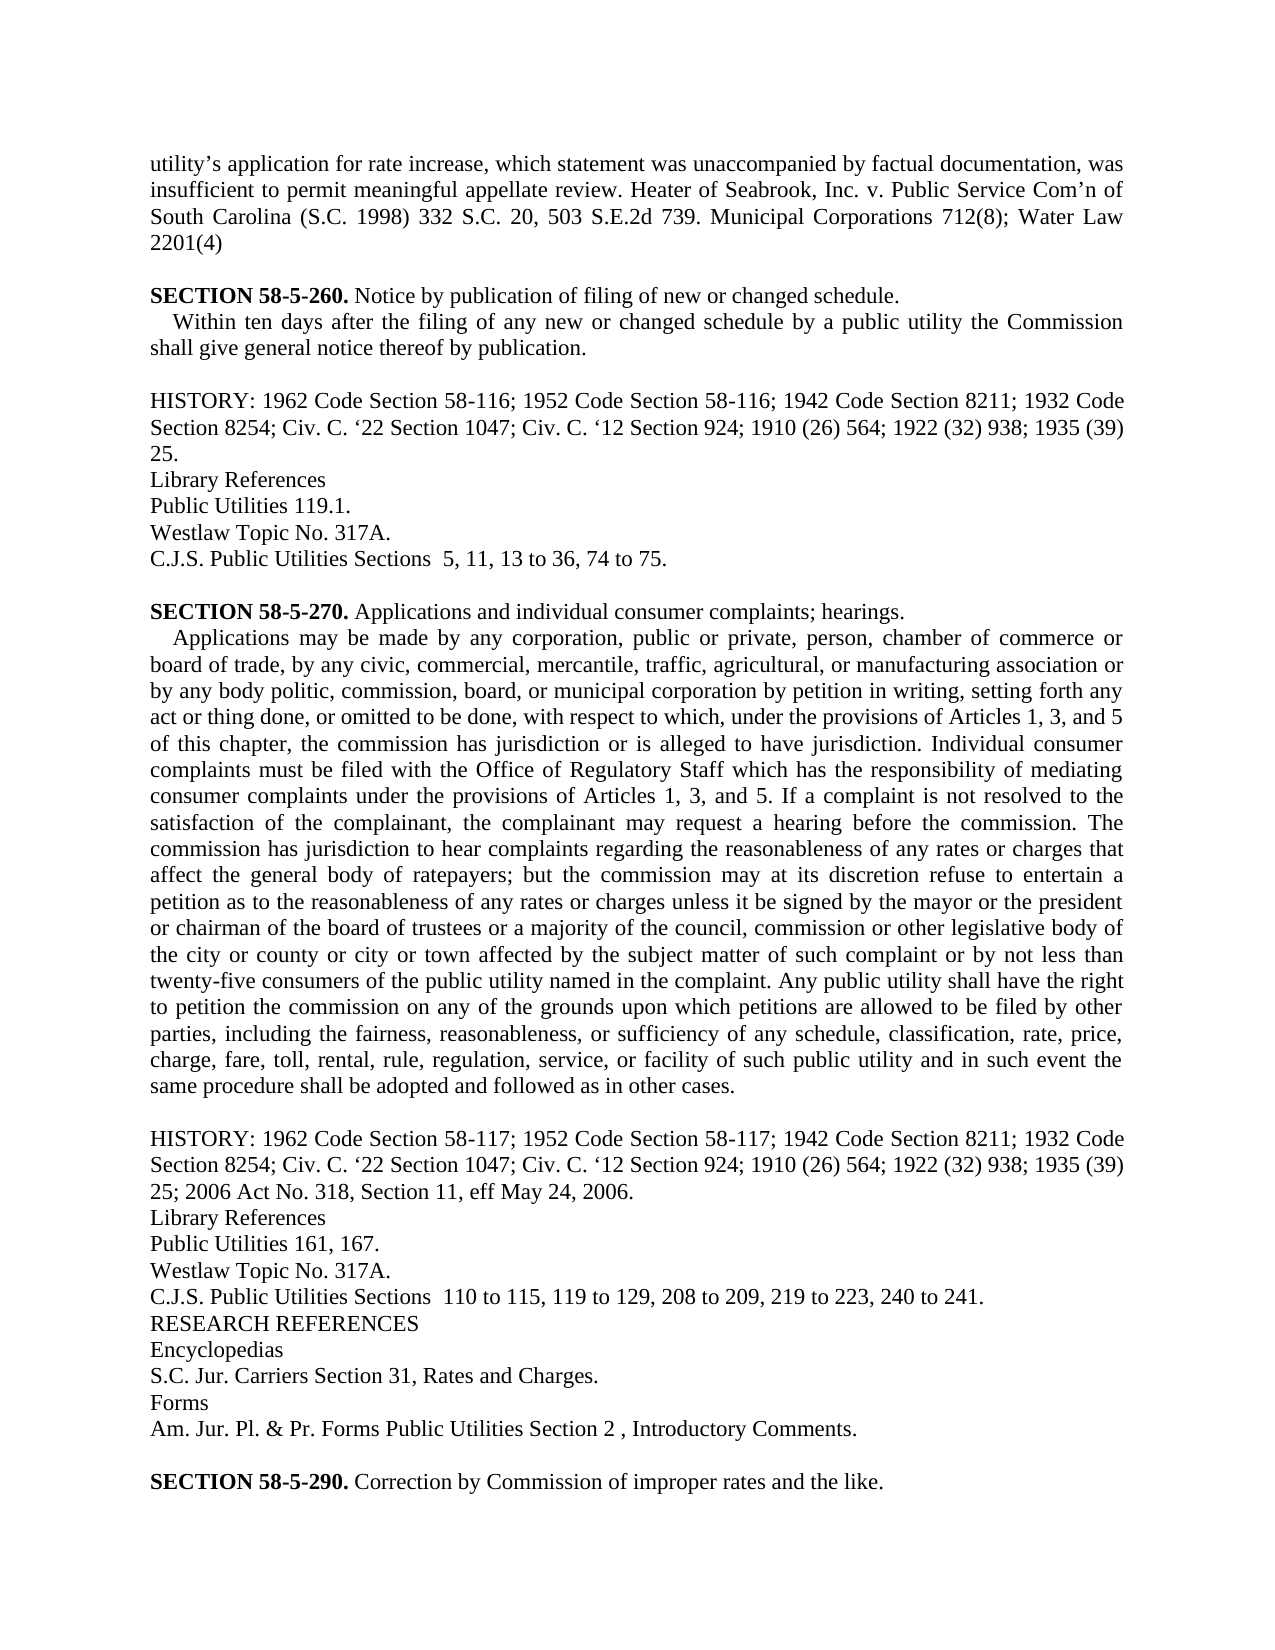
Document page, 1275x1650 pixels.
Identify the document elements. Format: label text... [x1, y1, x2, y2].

text Library References [150, 466, 1125, 493]
text C.J.S. Public Utilities Sections 110 to 115, 119 to 129, 208 to 209, 219 to 223, 240 to 241. [150, 1283, 1125, 1309]
text Library References [150, 1204, 1125, 1231]
text RESEARCH REFERENCES [150, 1309, 1125, 1336]
text Westlaw Topic No. 317A. [150, 1257, 1125, 1283]
text Public Utilities 119.1. [150, 493, 1125, 519]
text HISTORY: 1962 Code Section 58-117; 1952 Code Section 58-117; 1942 Code Section 8211; 1932 Code Section 8254; Civ. C. ‘22 Section 1047; Civ. C. ‘12 Section 924; 1910 (26) 564; 1922 (32) 938; 1935 (39) 25; 2006 Act No. 318, Section 11, eff May 24, 2006. [150, 1125, 1125, 1204]
text Applications may be made by any corporation, public or private, person, chamber of commerce or board of trade, by any civic, commercial, mercantile, traffic, agricultural, or manufacturing association or by any body politic, commission, board, or municipal corporation by petition in writing, setting forth any act or thing done, or omitted to be done, with respect to which, under the provisions of Articles 1, 3, and 5 of this chapter, the commission has jurisdiction or is alleged to have jurisdiction. Individual consumer complaints must be filed with the Office of Regulatory Staff which has the responsibility of mediating consumer complaints under the provisions of Articles 1, 3, and 5. If a complaint is not resolved to the satisfaction of the complainant, the complainant may request a hearing before the commission. The commission has jurisdiction to hear complaints regarding the reasonableness of any rates or charges that affect the general body of ratepayers; but the commission may at its discretion refuse to entertain a petition as to the reasonableness of any rates or charges unless it be signed by the mayor or the president or chairman of the board of trustees or a majority of the council, commission or other legislative body of the city or county or city or town affected by the subject matter of such complaint or by not less than twenty-five consumers of the public utility named in the complaint. Any public utility shall have the right to petition the commission on any of the grounds upon which petitions are allowed to be filed by other parties, including the fairness, reasonableness, or sufficiency of any schedule, classification, rate, price, charge, fare, toll, rental, rule, regulation, service, or facility of such public utility and in such event the same procedure shall be adopted and followed as in other cases. [150, 624, 1125, 1099]
text Encyclopedias [150, 1336, 1125, 1362]
text Within ten days after the filing of any new or changed schedule by a public utility the Commission shall give general notice thereof by publication. [150, 308, 1125, 361]
text S.C. Jur. Carriers Section 31, Rates and Charges. [150, 1362, 1125, 1389]
text SECTION 58-5-270. Applications and individual consumer complaints; hearings. [150, 598, 1125, 624]
text Public Utilities 161, 167. [150, 1231, 1125, 1257]
text SECTION 58-5-260. Notice by publication of filing of new or changed schedule. [150, 282, 1125, 308]
text Am. Jur. Pl. & Pr. Forms Public Utilities Section 2 , Introductory Comments. [150, 1415, 1125, 1441]
text C.J.S. Public Utilities Sections 5, 11, 13 to 36, 74 to 75. [150, 545, 1125, 572]
text Westlaw Topic No. 317A. [150, 519, 1125, 545]
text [150, 150, 1125, 255]
text HISTORY: 1962 Code Section 58-116; 1952 Code Section 58-116; 1942 Code Section 8211; 1932 Code Section 8254; Civ. C. ‘22 Section 1047; Civ. C. ‘12 Section 924; 1910 (26) 564; 1922 (32) 938; 1935 (39) 25. [150, 387, 1125, 466]
text SECTION 58-5-290. Correction by Commission of improper rates and the like. [150, 1468, 1125, 1494]
text Forms [150, 1389, 1125, 1415]
